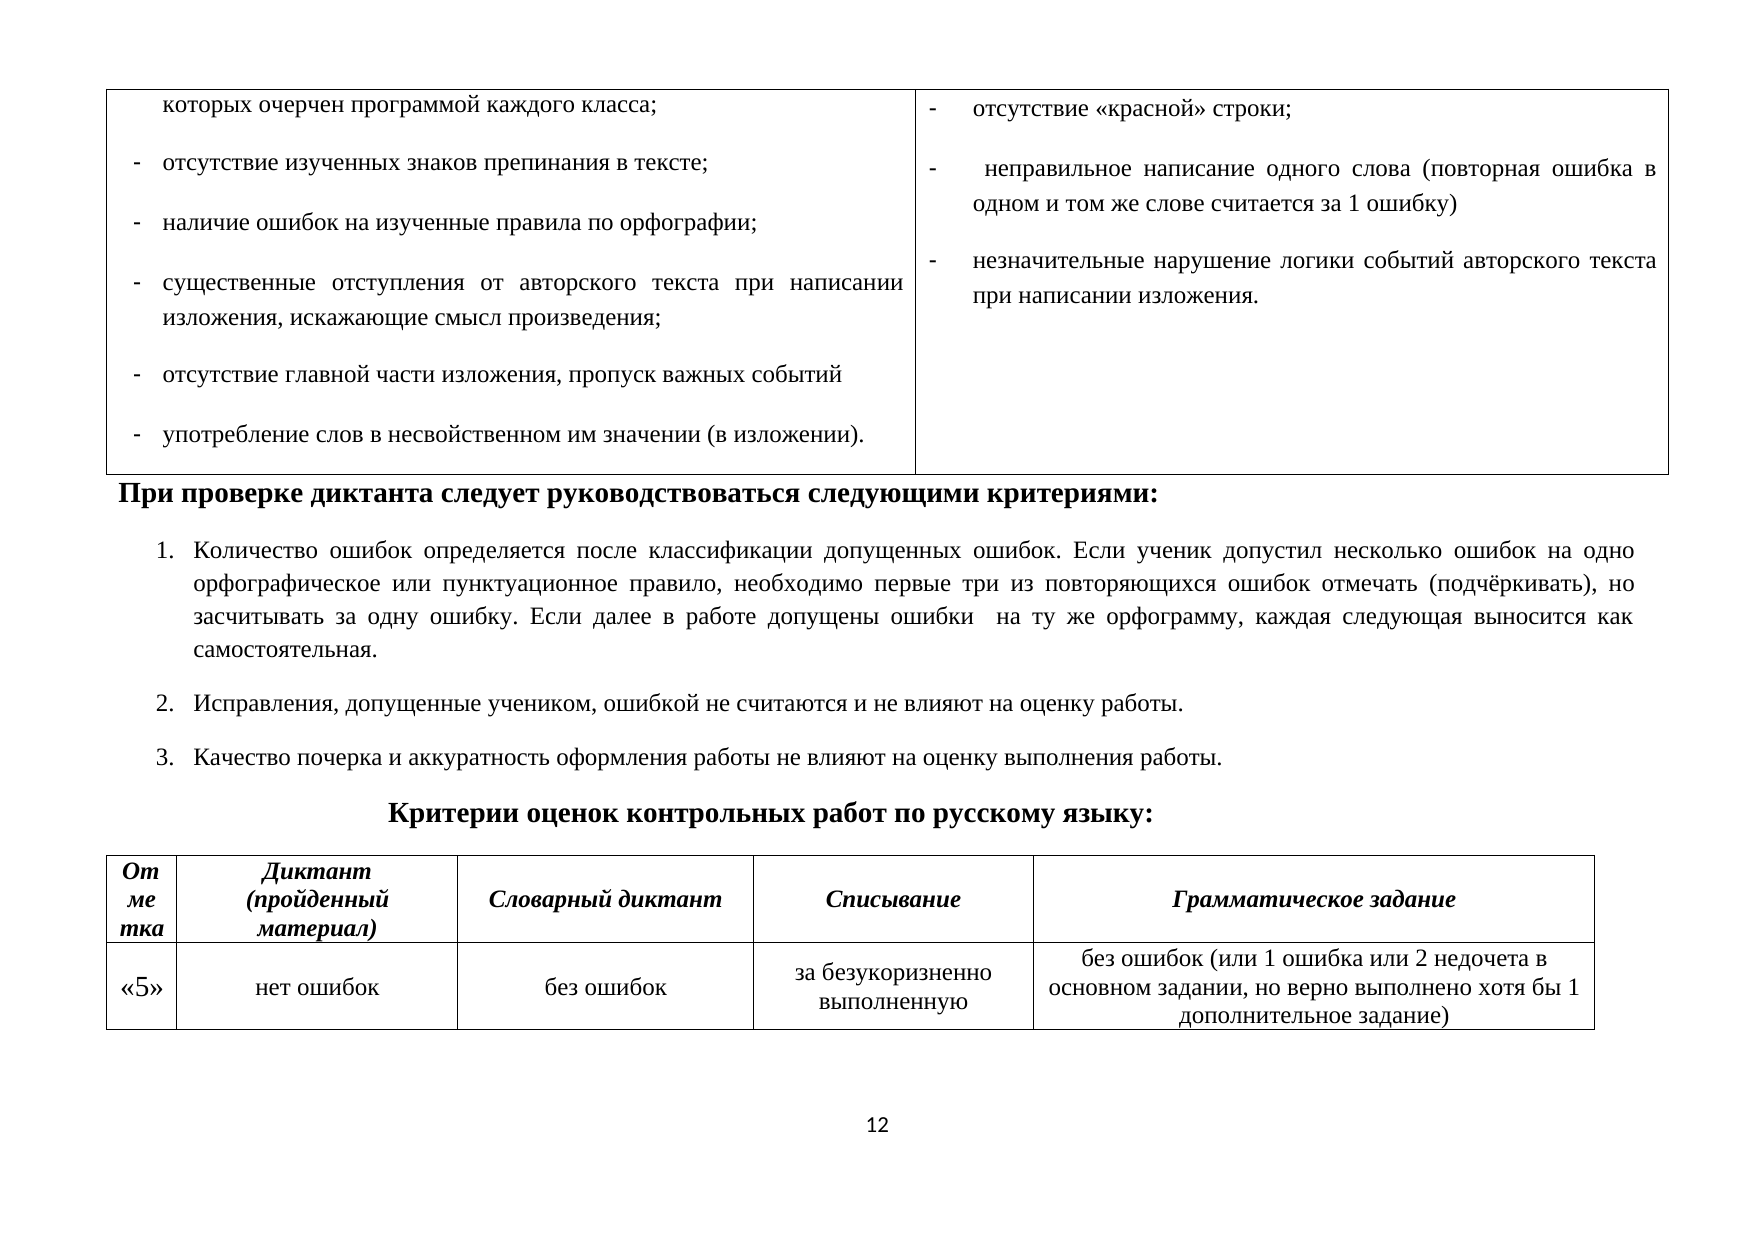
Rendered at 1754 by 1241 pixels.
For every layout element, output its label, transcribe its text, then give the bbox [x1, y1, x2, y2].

table_cell без ошибок [458, 943, 753, 1029]
list Количество ошибок определяется после классификации допущенных ошибок. Если ученик допустил несколько ошибок на одно орфографическое или пунктуационное правило, необходимо первые три из повторяющихся ошибок отмечать (подчёркивать), но засчитывать за одну ошибку. Если далее в работе допущены ошибки на ту же орфограмму, каждая следующая выносится как самостоятельная. [156, 535, 1636, 663]
table_cell «5» [107, 943, 176, 1029]
table_header Словарный диктант [458, 856, 753, 942]
table_header Грамматическое задание [1034, 856, 1594, 942]
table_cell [916, 90, 1668, 474]
text При проверке диктанта следует руководствоваться следующими критериями: [118, 475, 1636, 509]
table_header Отметка [107, 856, 176, 942]
text Критерии оценок контрольных работ по русскому языку: [118, 795, 1636, 829]
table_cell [107, 90, 915, 474]
list Исправления, допущенные учеником, ошибкой не считаются и не влияют на оценку работы. [156, 688, 1636, 716]
table_header Списывание [754, 856, 1033, 942]
table_header Диктант (пройденный материал) [177, 856, 457, 942]
table_cell нет ошибок [177, 943, 457, 1029]
table_cell за безукоризненно выполненную [754, 943, 1033, 1029]
table_cell без ошибок (или 1 ошибка или 2 недочета в основном задании, но верно выполнено хотя бы 1 дополнительное задание) [1034, 943, 1594, 1029]
list Качество почерка и аккуратность оформления работы не влияют на оценку выполнения работы. [156, 742, 1636, 770]
